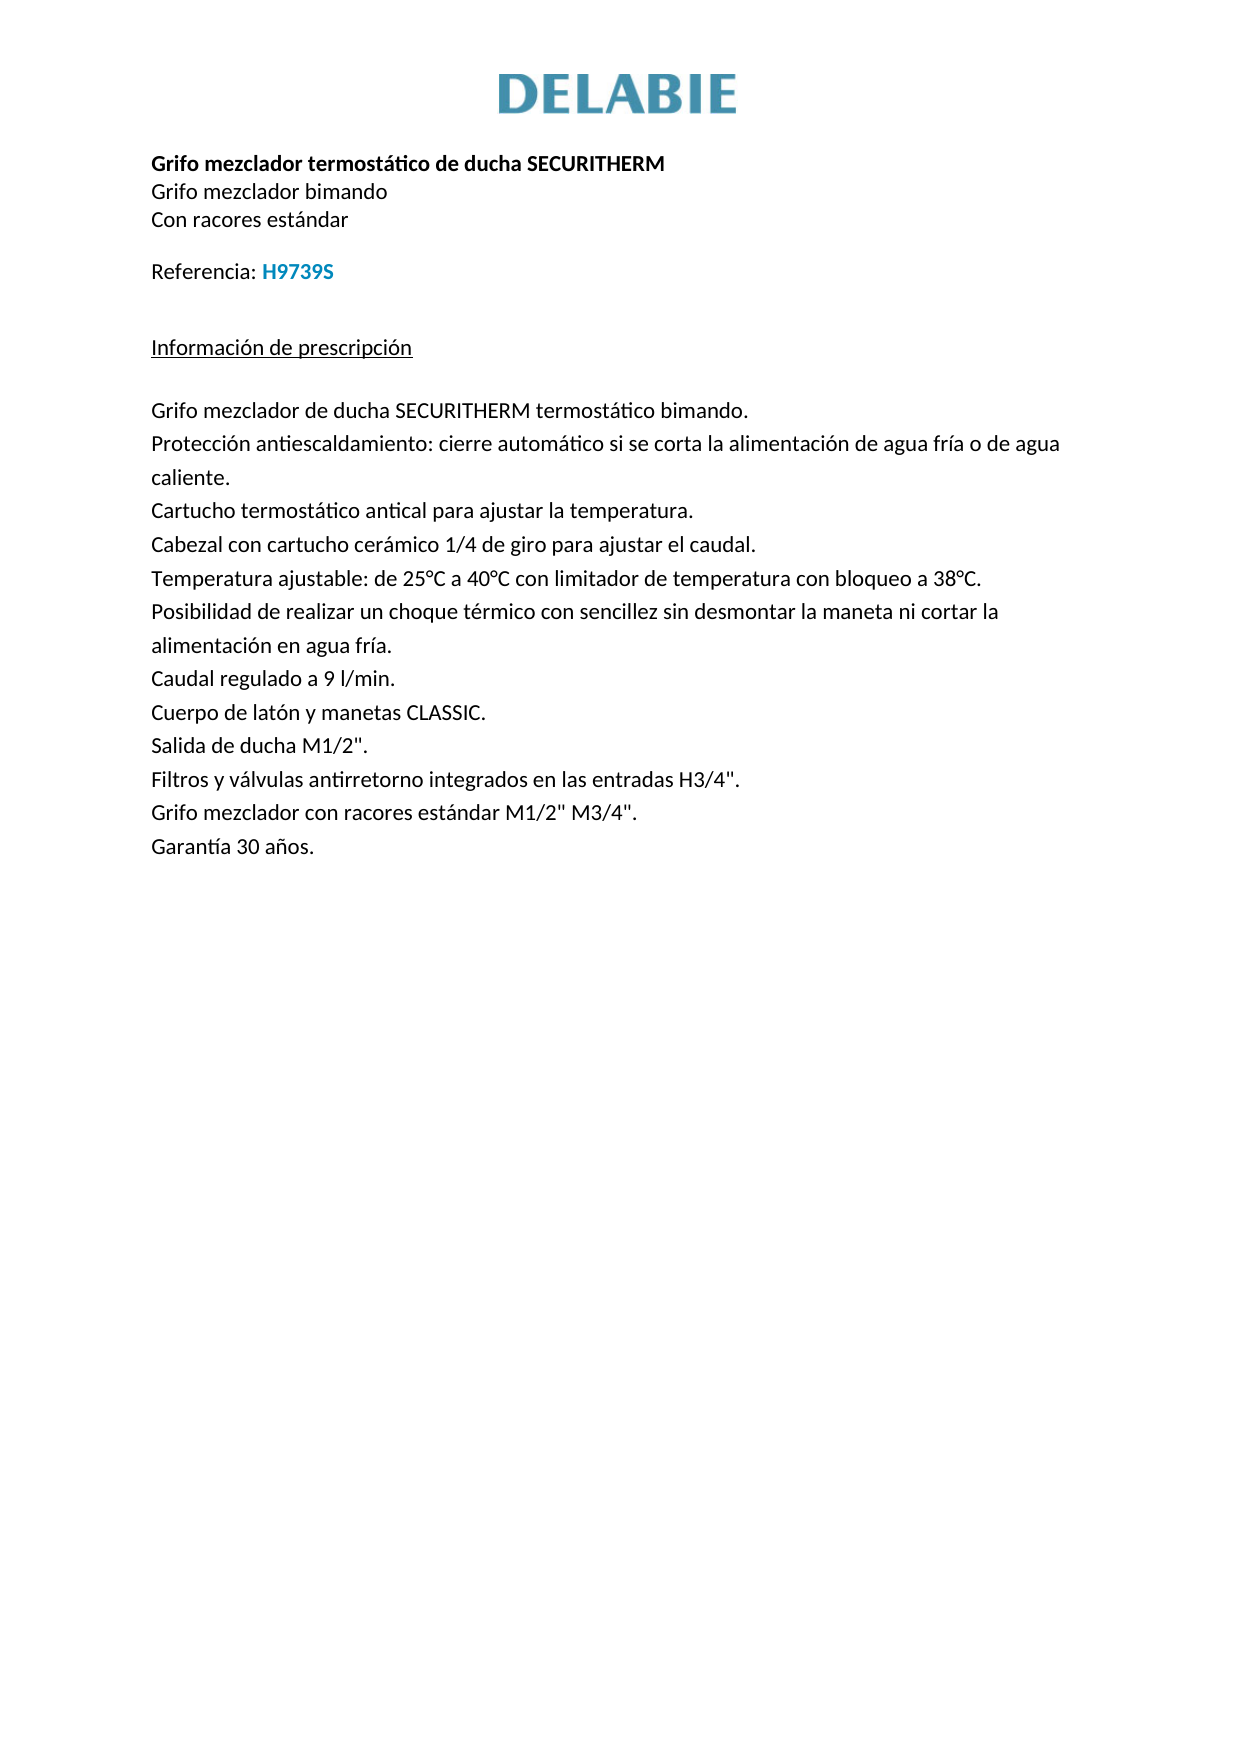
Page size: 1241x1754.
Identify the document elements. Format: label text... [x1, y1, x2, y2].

text Con racores estándar [151, 205, 1084, 233]
picture [497, 74, 738, 114]
text Filtros y válvulas antirretorno integrados en las entradas H3/4". [151, 765, 1084, 793]
text Referencia: H9739S [151, 257, 1084, 285]
text Caudal regulado a 9 l/min. [151, 664, 1084, 692]
text Cuerpo de latón y manetas CLASSIC. [151, 698, 1084, 726]
text Grifo mezclador termostático de ducha SECURITHERM [151, 149, 1084, 177]
text Grifo mezclador de ducha SECURITHERM termostático bimando. [151, 396, 1084, 424]
text Protección antiescaldamiento: cierre automático si se corta la alimentación de agua fría o de agua caliente. [151, 429, 1084, 491]
text Temperatura ajustable: de 25°C a 40°C con limitador de temperatura con bloqueo a 38°C. [151, 564, 1084, 592]
text Grifo mezclador con racores estándar M1/2" M3/4". [151, 798, 1084, 827]
text Posibilidad de realizar un choque térmico con sencillez sin desmontar la maneta ni cortar la alimentación en agua fría. [151, 597, 1084, 659]
text Información de prescripción [151, 333, 1084, 361]
text Grifo mezclador bimando [151, 177, 1084, 205]
text Cartucho termostático antical para ajustar la temperatura. [151, 497, 1084, 525]
text Salida de ducha M1/2". [151, 731, 1084, 759]
text Cabezal con cartucho cerámico 1/4 de giro para ajustar el caudal. [151, 530, 1084, 558]
text Garantía 30 años. [151, 832, 1084, 860]
